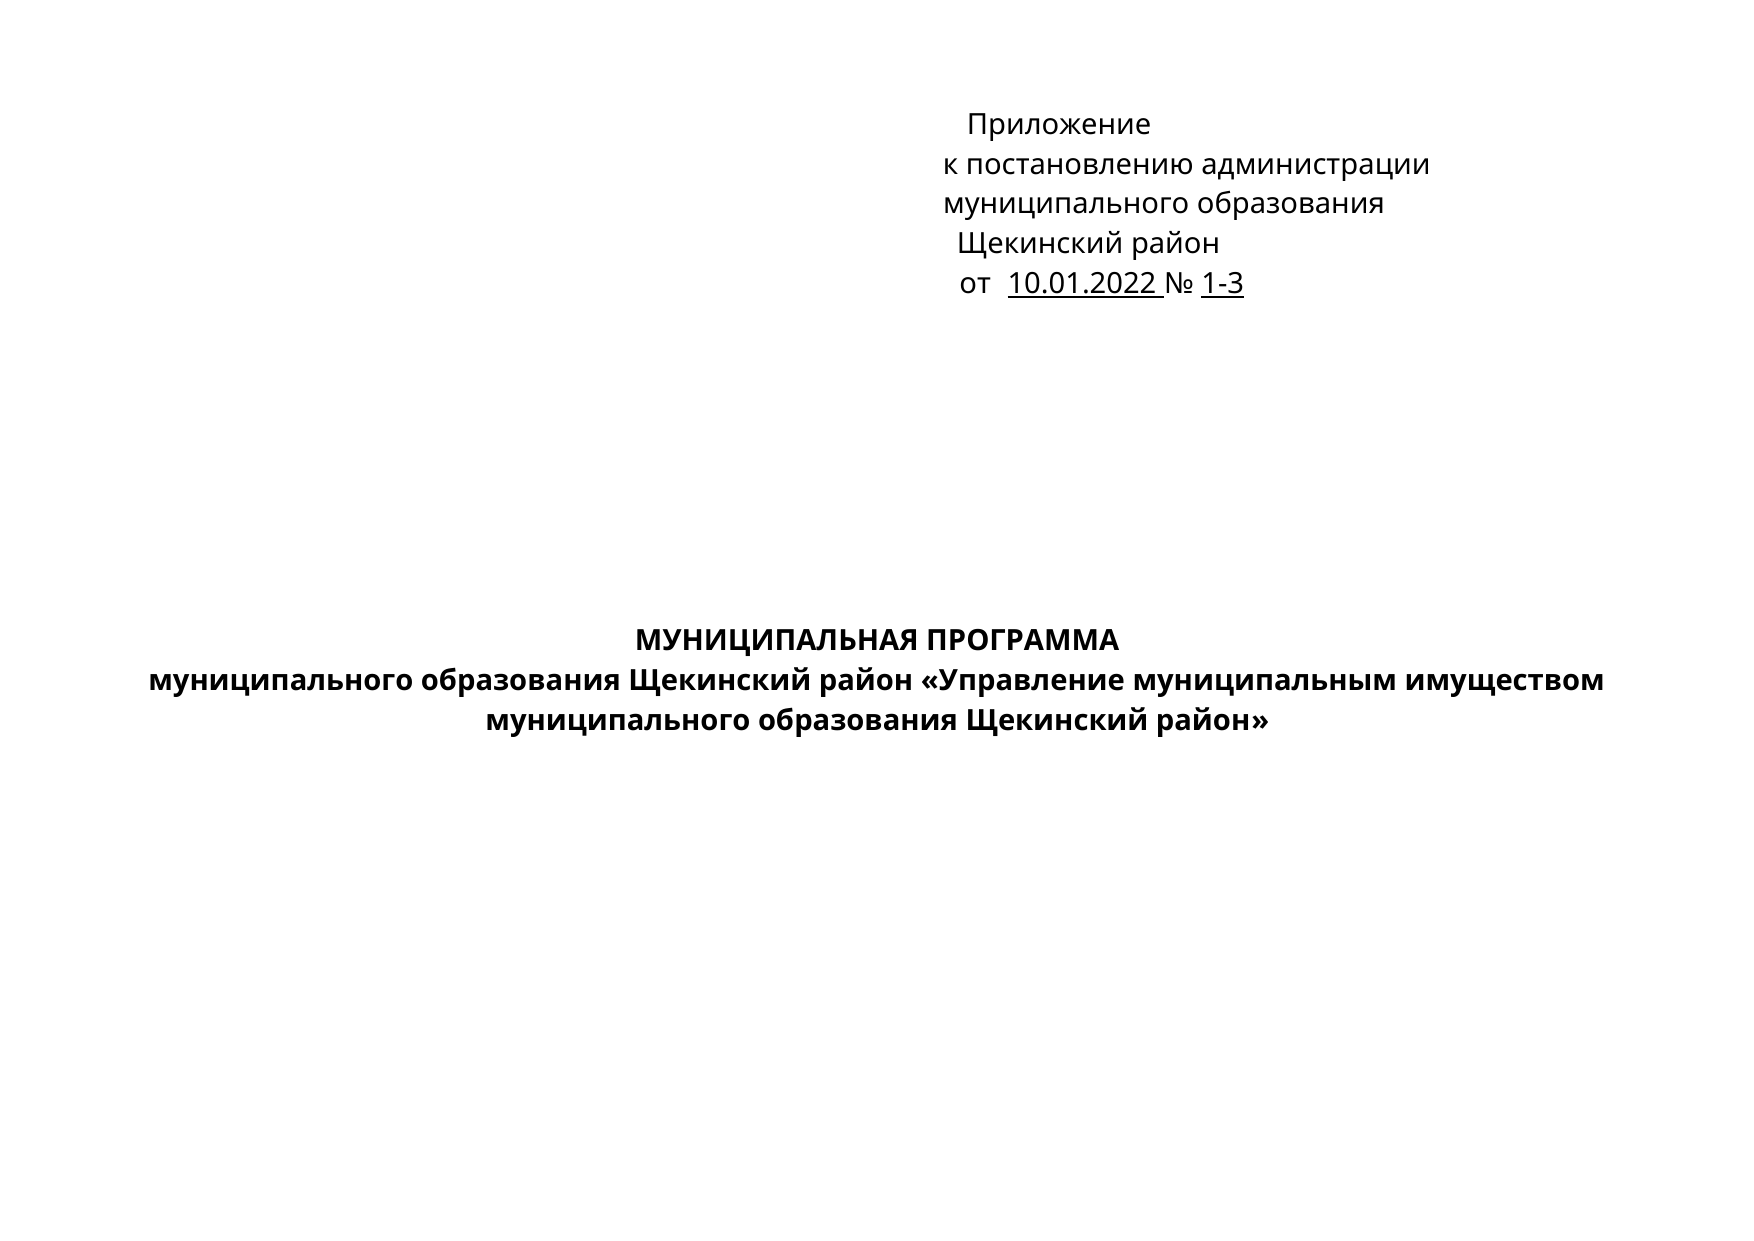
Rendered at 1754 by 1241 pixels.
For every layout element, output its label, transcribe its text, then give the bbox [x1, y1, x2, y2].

text муниципального образования Щекинский район «Управление муниципальным имуществом муниципального образования Щекинский район» [118, 659, 1636, 738]
text муниципального образования [118, 183, 1636, 222]
text от 10.01.2022 № 1-3613 [118, 262, 1636, 302]
text Щекинский район [118, 222, 1636, 262]
text Приложение [118, 103, 1636, 143]
text МУНИЦИПАЛЬНАЯ ПРОГРАММА [118, 619, 1636, 659]
text к постановлению администрации [118, 143, 1636, 183]
